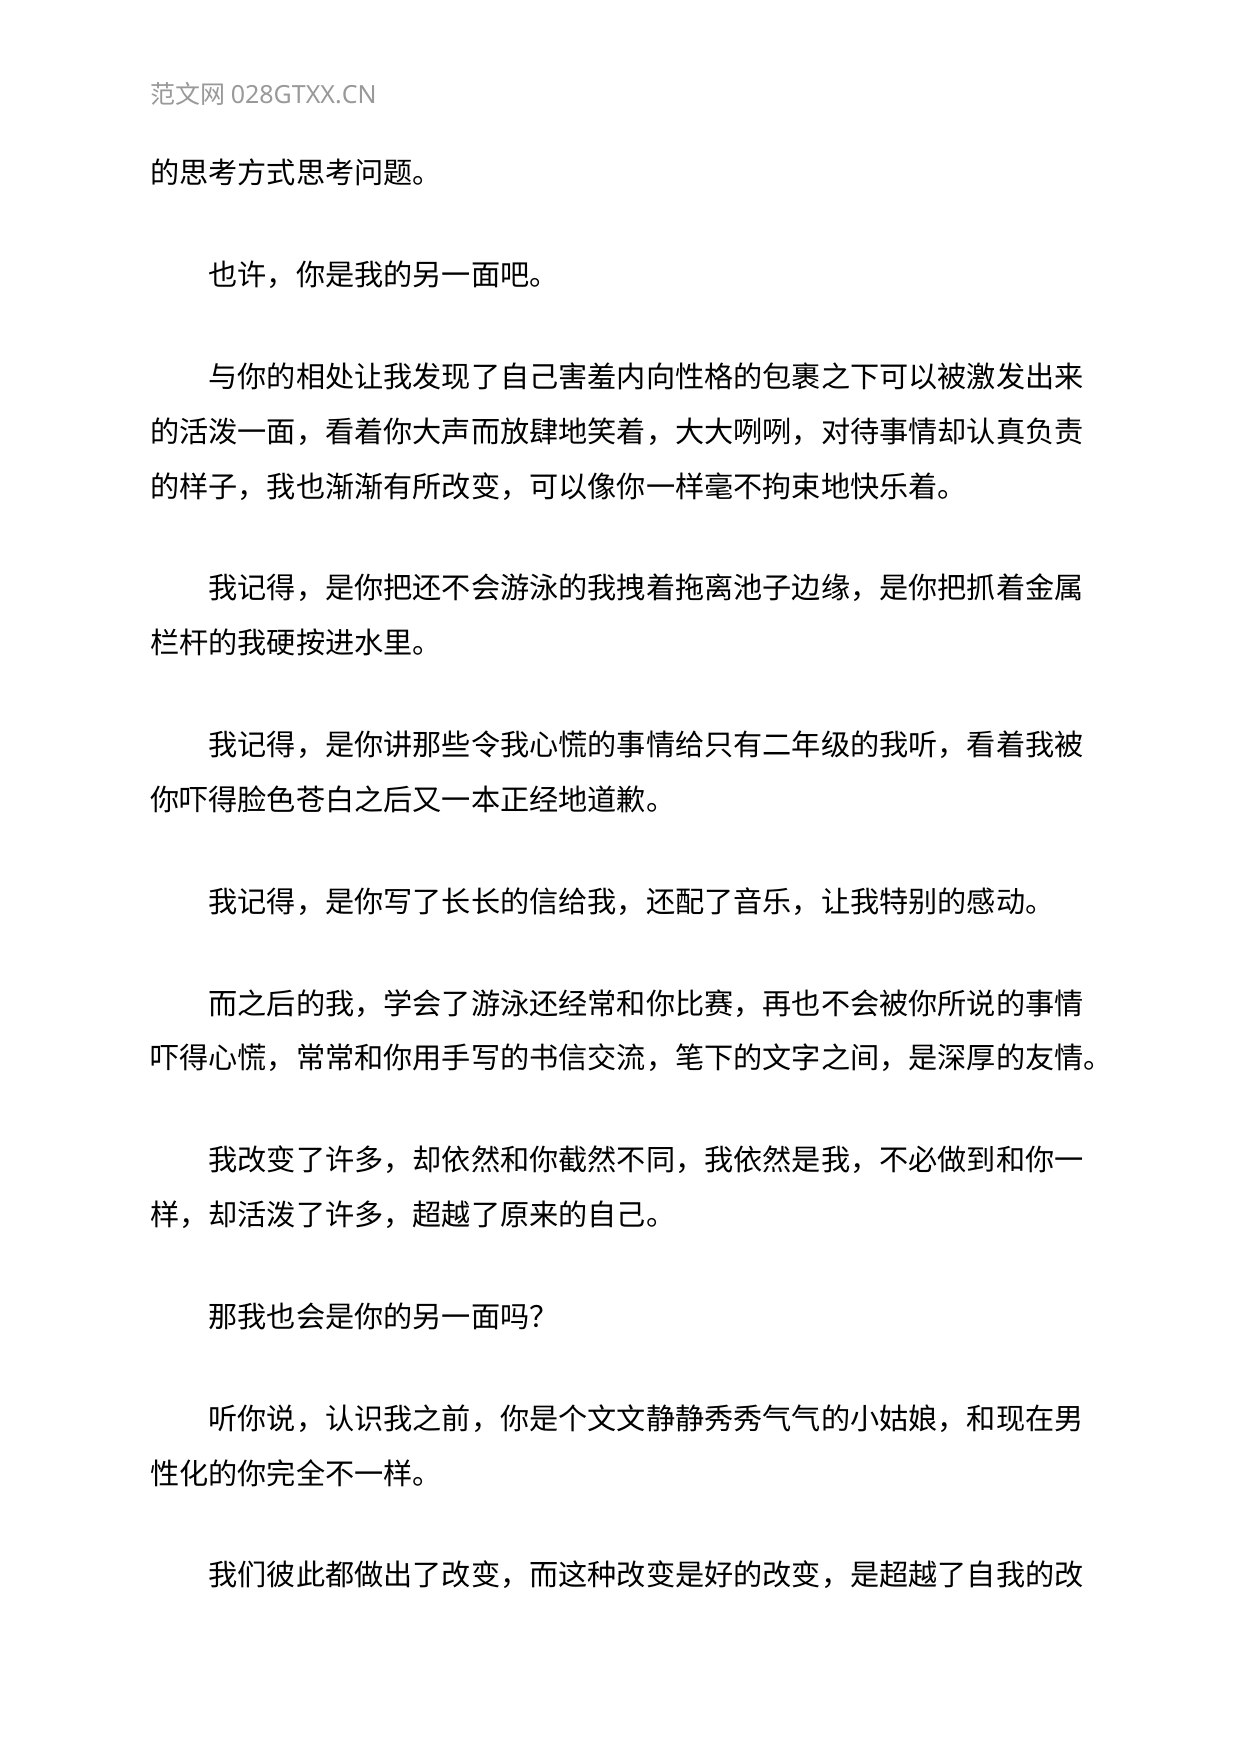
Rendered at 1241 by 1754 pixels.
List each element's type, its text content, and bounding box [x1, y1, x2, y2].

text 我记得，是你讲那些令我心慌的事情给只有二年级的我听，看着我被你吓得脸色苍白之后又一本正经地道歉。 [150, 722, 1090, 819]
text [150, 1552, 1090, 1594]
text 我记得，是你写了长长的信给我，还配了音乐，让我特别的感动。 [150, 878, 1090, 921]
text 我改变了许多，却依然和你截然不同，我依然是我，不必做到和你一样，却活泼了许多，超越了原来的自己。 [150, 1137, 1090, 1234]
text 那我也会是你的另一面吗？ [150, 1293, 1090, 1336]
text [150, 150, 1090, 192]
text 而之后的我，学会了游泳还经常和你比赛，再也不会被你所说的事情吓得心慌，常常和你用手写的书信交流，笔下的文字之间，是深厚的友情。 [150, 980, 1090, 1077]
text 也许，你是我的另一面吧。 [150, 252, 1090, 294]
text 与你的相处让我发现了自己害羞内向性格的包裹之下可以被激发出来的活泼一面，看着你大声而放肆地笑着，大大咧咧，对待事情却认真负责的样子，我也渐渐有所改变，可以像你一样毫不拘束地快乐着。 [150, 353, 1090, 506]
text 我记得，是你把还不会游泳的我拽着拖离池子边缘，是你把抓着金属栏杆的我硬按进水里。 [150, 565, 1090, 662]
text 听你说，认识我之前，你是个文文静静秀秀气气的小姑娘，和现在男性化的你完全不一样。 [150, 1395, 1090, 1492]
